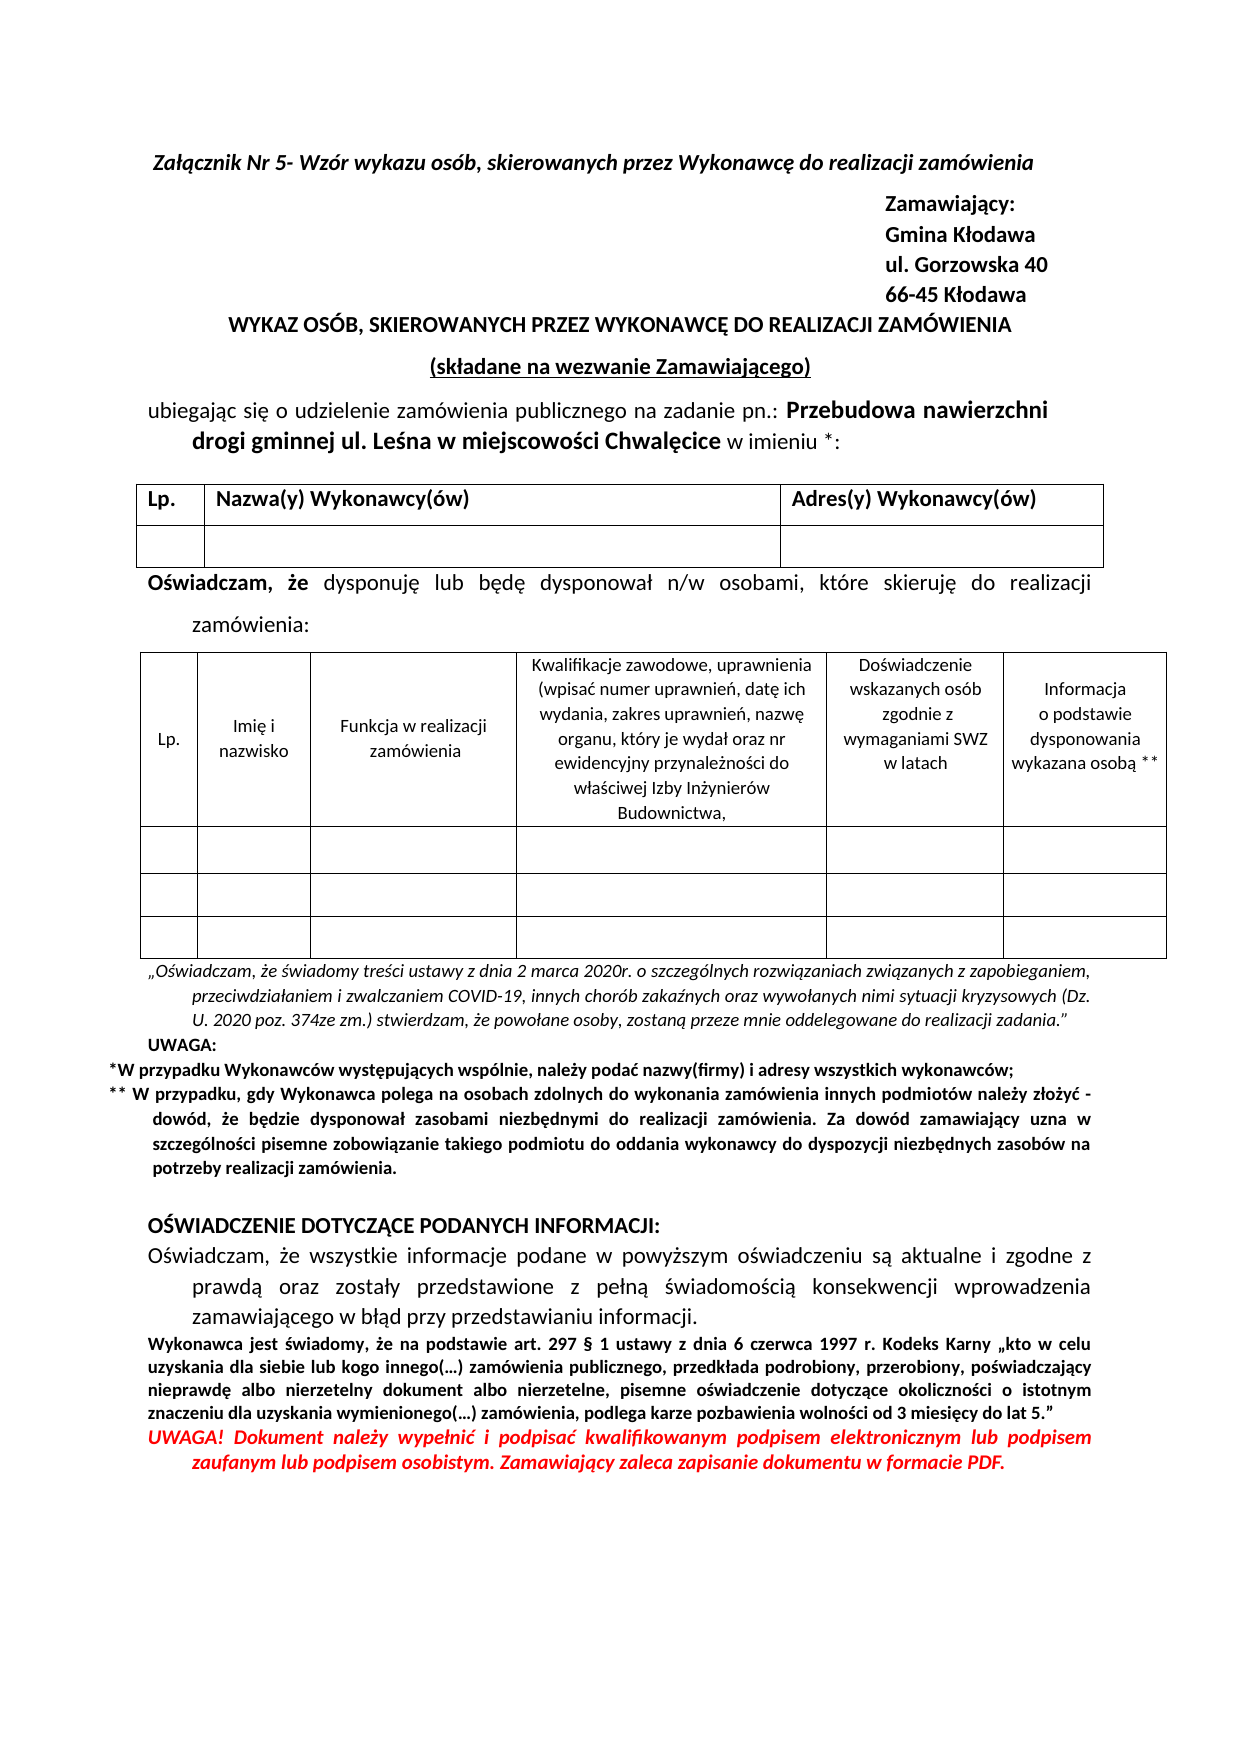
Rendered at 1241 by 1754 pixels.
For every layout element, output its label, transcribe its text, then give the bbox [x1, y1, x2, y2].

table_header Doświadczenie wskazanych osób zgodnie z wymaganiami SWZ w latach [827, 653, 1003, 826]
table_cell [1004, 917, 1166, 958]
table_cell [198, 874, 310, 916]
text Oświadczam, że dysponuję lub będę dysponował n/w osobami, które skieruję do realizacji zamówienia: [148, 568, 1093, 638]
text WYKAZ OSÓB, SKIEROWANYCH PRZEZ WYKONAWCĘ DO REALIZACJI ZAMÓWIENIA [148, 310, 1093, 338]
table_cell [141, 874, 197, 916]
table_cell [137, 526, 204, 567]
table_header Adres(y) Wykonawcy(ów) [781, 485, 1103, 524]
table_cell [517, 827, 826, 873]
table_header Imię i nazwisko [198, 653, 310, 826]
table_header Nazwa(y) Wykonawcy(ów) [205, 485, 780, 524]
text Załącznik Nr 5- Wzór wykazu osób, skierowanych przez Wykonawcę do realizacji zamówienia [148, 148, 1093, 176]
text „Oświadczam, że świadomy treści ustawy z dnia 2 marca 2020r. o szczególnych rozwiązaniach związanych z zapobieganiem, przeciwdziałaniem i zwalczaniem COVID-19, innych chorób zakaźnych oraz wywołanych nimi sytuacji kryzysowych (Dz. U. 2020 poz. 374ze zm.) stwierdzam, że powołane osoby, zostaną przeze mnie oddelegowane do realizacji zadania.” [148, 959, 1093, 1031]
text Wykonawca jest świadomy, że na podstawie art. 297 § 1 ustawy z dnia 6 czerwca 1997 r. Kodeks Karny „kto w celu uzyskania dla siebie lub kogo innego(…) zamówienia publicznego, przedkłada podrobiony, przerobiony, poświadczający nieprawdę albo nierzetelny dokument albo nierzetelne, pisemne oświadczenie dotyczące okoliczności o istotnym znaczeniu dla uzyskania wymienionego(…) zamówienia, podlega karze pozbawienia wolności od 3 miesięcy do lat 5.” [148, 1332, 1093, 1424]
text ul. Gorzowska 40 [811, 250, 1093, 278]
text ubiegając się o udzielenie zamówienia publicznego na zadanie pn.: Przebudowa nawierzchni drogi gminnej ul. Leśna w miejscowości Chwalęcice w imieniu *: [148, 394, 1048, 455]
table_cell [781, 526, 1103, 567]
table_cell [517, 917, 826, 958]
table_cell [198, 917, 310, 958]
text ** W przypadku, gdy Wykonawca polega na osobach zdolnych do wykonania zamówienia innych podmiotów należy złożyć -dowód, że będzie dysponował zasobami niezbędnymi do realizacji zamówienia. Za dowód zamawiający uzna w szczególności pisemne zobowiązanie takiego podmiotu do oddania wykonawcy do dyspozycji niezbędnych zasobów na potrzeby realizacji zamówienia. [108, 1082, 1093, 1179]
table_header Kwalifikacje zawodowe, uprawnienia (wpisać numer uprawnień, datę ich wydania, zakres uprawnień, nazwę organu, który je wydał oraz nr ewidencyjny przynależności do właściwej Izby Inżynierów Budownictwa, [517, 653, 826, 826]
table_header Lp. [137, 485, 204, 524]
text *W przypadku Wykonawców występujących wspólnie, należy podać nazwy(firmy) i adresy wszystkich wykonawców; [108, 1058, 1093, 1081]
text OŚWIADCZENIE DOTYCZĄCE PODANYCH INFORMACJI: [148, 1211, 1093, 1239]
table_cell [205, 526, 780, 567]
table_cell [141, 827, 197, 873]
text Zamawiający: [811, 189, 1093, 218]
table_cell [1004, 874, 1166, 916]
text 66-45 Kłodawa [811, 280, 1093, 308]
text UWAGA! Dokument należy wypełnić i podpisać kwalifikowanym podpisem elektronicznym lub podpisem zaufanym lub podpisem osobistym. Zamawiający zaleca zapisanie dokumentu w formacie PDF. [148, 1424, 1093, 1475]
table_header Lp. [141, 653, 197, 826]
text Gmina Kłodawa [885, 220, 1093, 248]
table_cell [311, 874, 516, 916]
table_header Funkcja w realizacji zamówienia [311, 653, 516, 826]
table_cell [517, 874, 826, 916]
table_cell [1004, 827, 1166, 873]
table_cell [311, 827, 516, 873]
table_cell [311, 917, 516, 958]
text UWAGA: [148, 1033, 1093, 1056]
table_cell [827, 827, 1003, 873]
table_cell [141, 917, 197, 958]
table_cell [827, 917, 1003, 958]
table_cell [198, 827, 310, 873]
text (składane na wezwanie Zamawiającego) [148, 352, 1093, 380]
text Oświadczam, że wszystkie informacje podane w powyższym oświadczeniu są aktualne i zgodne z prawdą oraz zostały przedstawione z pełną świadomością konsekwencji wprowadzenia zamawiającego w błąd przy przedstawianiu informacji. [148, 1242, 1093, 1330]
table_header Informacja o podstawie dysponowania wykazana osobą ** [1004, 653, 1166, 826]
table_cell [827, 874, 1003, 916]
